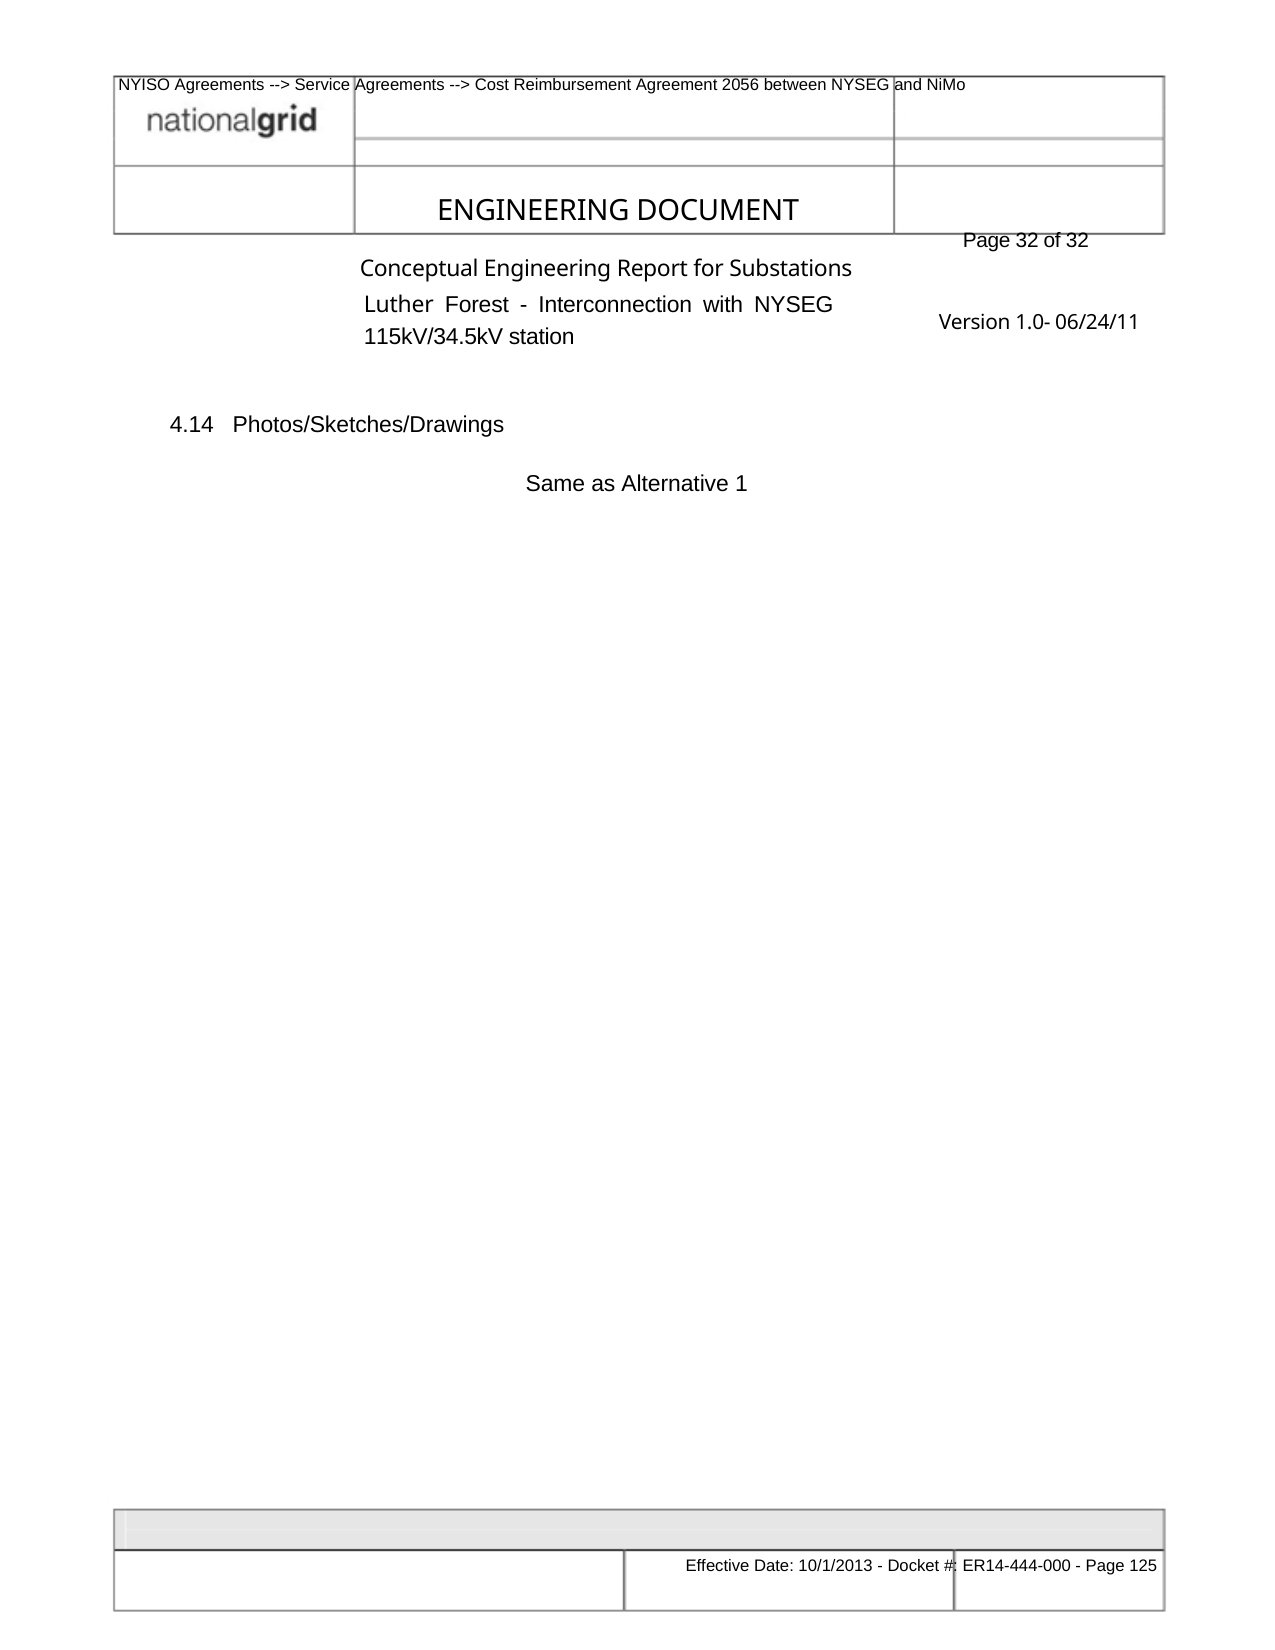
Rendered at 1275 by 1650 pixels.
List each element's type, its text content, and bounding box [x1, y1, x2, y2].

text ENGINEERING DOCUMENT [437, 193, 1275, 227]
text Conceptual Engineering Report for Substations [359, 256, 1275, 282]
text 4.14 Photos/Sketches/Drawings [169, 412, 1275, 438]
text Version 1.0- 06/24/11 [938, 310, 1275, 334]
picture [102, 66, 1169, 240]
text Same as Alternative 1 [169, 471, 1275, 497]
text Luther Forest - Interconnection with NYSEG 115kV/34.5kV station [364, 287, 833, 351]
text Page 32 of 32 [963, 228, 1275, 252]
picture [102, 1499, 1171, 1617]
